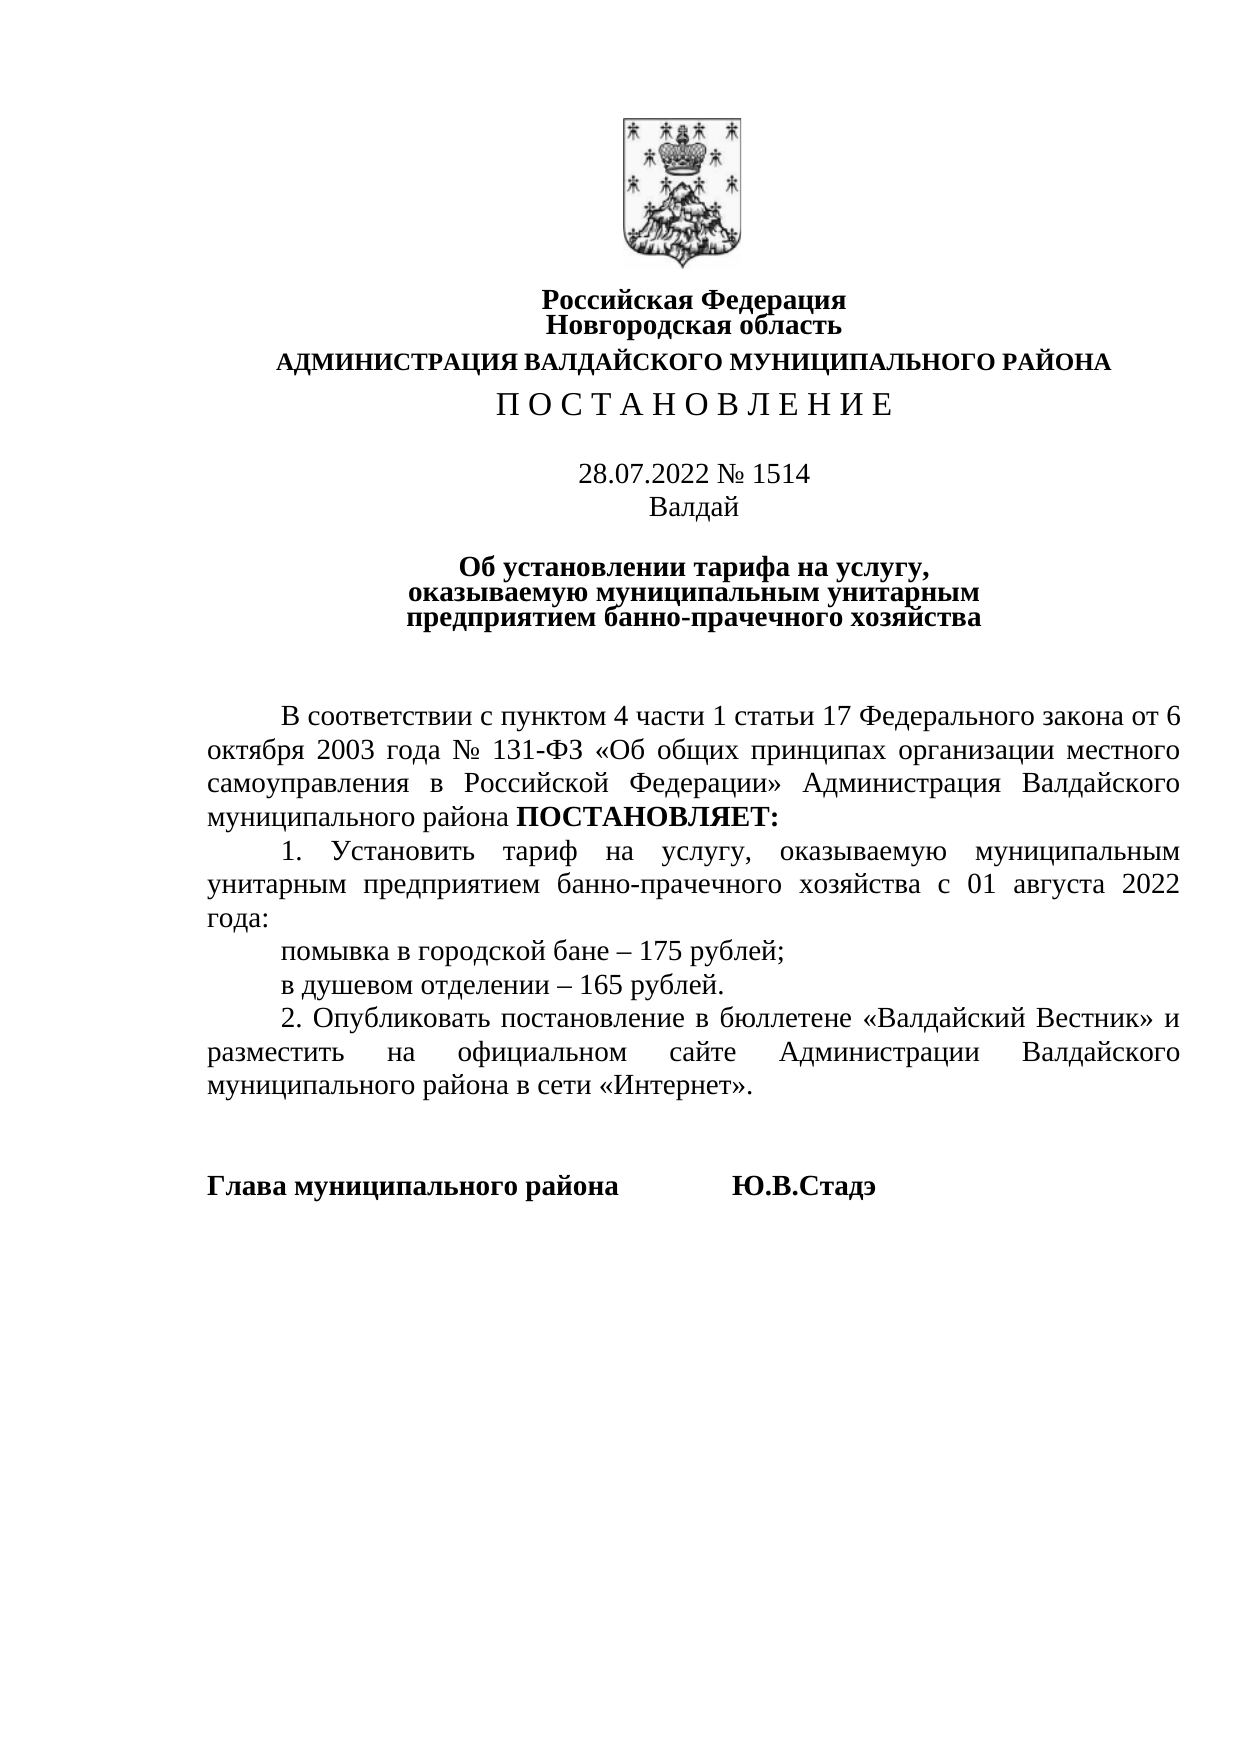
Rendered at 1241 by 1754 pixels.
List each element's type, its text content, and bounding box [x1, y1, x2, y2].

text 1. Установить тариф на услугу, оказываемую муниципальным унитарным предприятием банно-прачечного хозяйства с 01 августа 2022 года: [207, 833, 1181, 933]
text помывка в городской бане – 175 рублей; [207, 933, 1181, 967]
subtitle П О С Т А Н О В Л Е Н И Е [207, 384, 1181, 423]
text оказываемую муниципальным унитарным [207, 581, 1181, 606]
text 28.07.2022 № 1514 [207, 456, 1181, 489]
text предприятием банно-прачечного хозяйства [207, 606, 1181, 631]
text Российская Федерация [207, 118, 1181, 314]
text Об установлении тарифа на услугу, [767, 556, 1181, 581]
subtitle АДМИНИСТРАЦИЯ ВАЛДАЙСКОГО МУНИЦИПАЛЬНОГО РАЙОНА [207, 347, 1181, 376]
text Глава муниципального района Ю.В.Стадэ [207, 1168, 1181, 1202]
subtitle Новгородская область [207, 314, 1181, 339]
text Об установлении тарифа на услугу, [207, 556, 763, 581]
text 2. Опубликовать постановление в бюллетене «Валдайский Вестник» и разместить на официальном сайте Администрации Валдайского муниципального района в сети «Интернет». [207, 1000, 1181, 1101]
text в душевом отделении – 165 рублей. [207, 967, 1181, 1000]
text В соответствии с пунктом 4 части 1 статьи 17 Федерального закона от 6 октября 2003 года № 131-ФЗ «Об общих принципах организации местного самоуправления в Российской Федерации» Администрация Валдайского муниципального района ПОСТАНОВЛЯЕТ: [207, 698, 1181, 833]
text Валдай [207, 489, 1181, 523]
